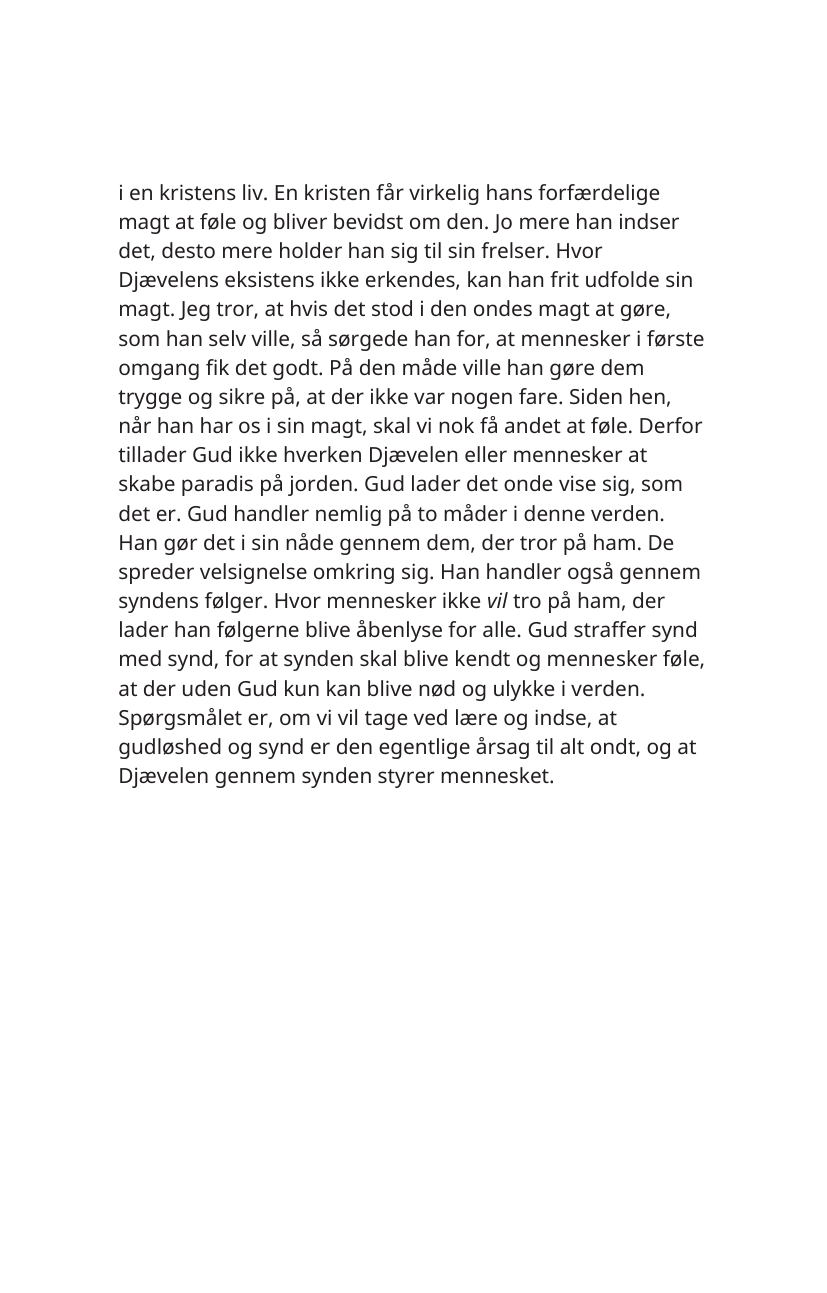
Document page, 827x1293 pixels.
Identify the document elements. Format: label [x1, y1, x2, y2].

text [118, 177, 709, 790]
